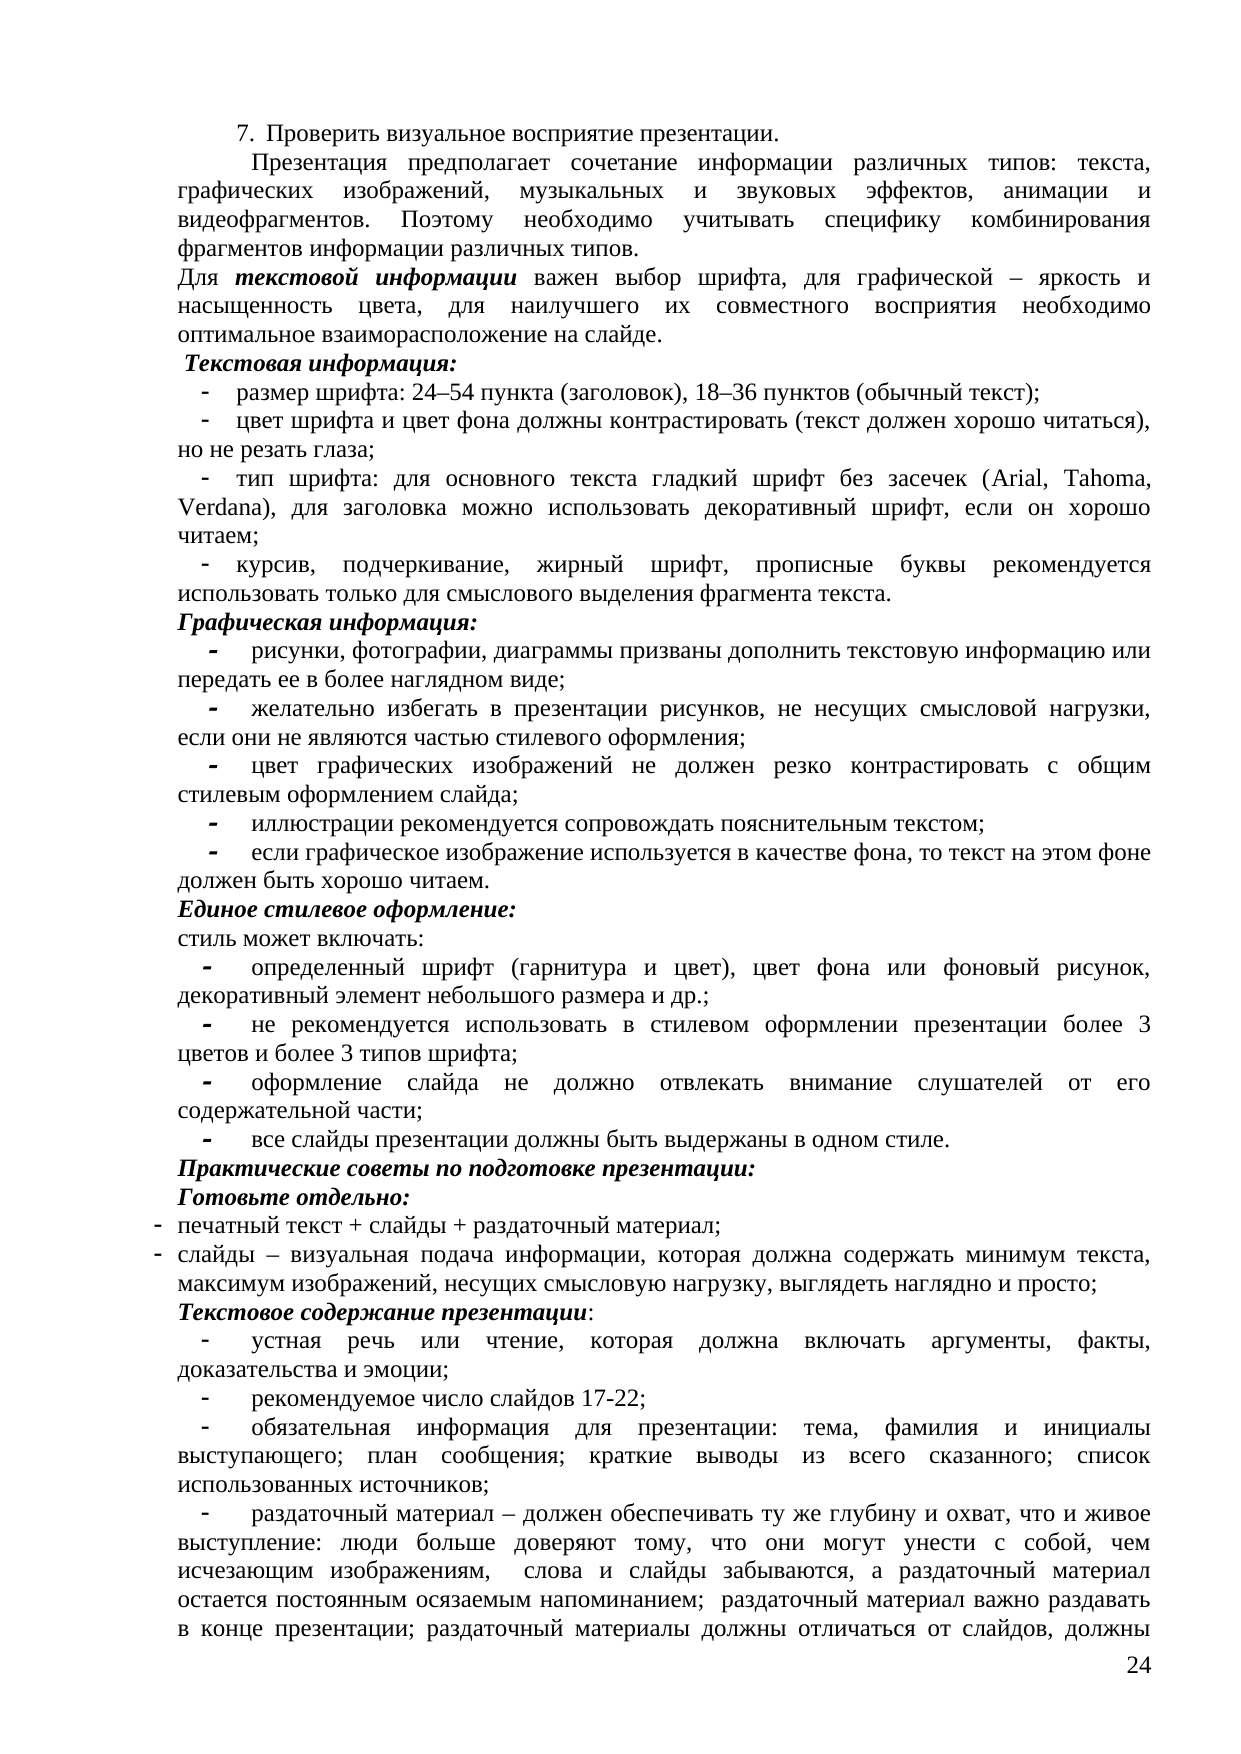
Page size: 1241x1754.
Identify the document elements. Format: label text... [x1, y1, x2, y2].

list цвет графических изображений не должен резко контрастировать с общим стилевым оформлением слайда; [177, 751, 1152, 808]
list тип шрифта: для основного текста гладкий шрифт без засечек (Arial, Tahoma, Verdana), для заголовка можно использовать декоративный шрифт, если он хорошо читаем; [177, 463, 1152, 549]
text Готовьте отдельно: [177, 1182, 1152, 1211]
list иллюстрации рекомендуется сопровождать пояснительным текстом; [177, 808, 1152, 837]
list если графическое изображение используется в качестве фона, то текст на этом фоне должен быть хорошо читаем. [177, 837, 1152, 894]
list рисунки, фотографии, диаграммы призваны дополнить текстовую информацию или передать ее в более наглядном виде; [177, 636, 1152, 693]
list цвет шрифта и цвет фона должны контрастировать (текст должен хорошо читаться), но не резать глаза; [177, 406, 1152, 463]
text Текстовая информация: [177, 348, 1152, 377]
list курсив, подчеркивание, жирный шрифт, прописные буквы рекомендуется использовать только для смыслового выделения фрагмента текста. [177, 549, 1152, 607]
list устная речь или чтение, которая должна включать аргументы, факты, доказательства и эмоции; [177, 1326, 1152, 1383]
list слайды – визуальная подача информации, которая должна содержать минимум текста, максимум изображений, несущих смысловую нагрузку, выглядеть наглядно и просто; [153, 1239, 1152, 1297]
text Презентация предполагает сочетание информации различных типов: текста, графических изображений, музыкальных и звуковых эффектов, анимации и видеофрагментов. Поэтому необходимо учитывать специфику комбинирования фрагментов информации различных типов. [177, 147, 1152, 262]
list оформление слайда не должно отвлекать внимание слушателей от его содержательной части; [177, 1067, 1152, 1124]
list рекомендуемое число слайдов 17-22; [177, 1383, 1152, 1412]
list печатный текст + слайды + раздаточный материал; [153, 1211, 1152, 1239]
list Проверить визуальное восприятие презентации. [177, 118, 1152, 147]
text Текстовое содержание презентации: [177, 1297, 1152, 1326]
text Графическая информация: [177, 607, 1152, 636]
list не рекомендуется использовать в стилевом оформлении презентации более 3 цветов и более 3 типов шрифта; [177, 1009, 1152, 1067]
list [177, 1498, 1152, 1642]
list определенный шрифт (гарнитура и цвет), цвет фона или фоновый рисунок, декоративный элемент небольшого размера и др.; [177, 952, 1152, 1009]
text Практические советы по подготовке презентации: [177, 1153, 1152, 1182]
text стиль может включать: [177, 923, 1152, 952]
text Для текстовой информации важен выбор шрифта, для графической – яркость и насыщенность цвета, для наилучшего их совместного восприятия необходимо оптимальное взаиморасположение на слайде. [177, 262, 1152, 348]
list обязательная информация для презентации: тема, фамилия и инициалы выступающего; план сообщения; краткие выводы из всего сказанного; список использованных источников; [177, 1412, 1152, 1498]
text Единое стилевое оформление: [177, 894, 1152, 923]
list все слайды презентации должны быть выдержаны в одном стиле. [177, 1124, 1152, 1153]
list желательно избегать в презентации рисунков, не несущих смысловой нагрузки, если они не являются частью стилевого оформления; [177, 693, 1152, 751]
list размер шрифта: 24–54 пункта (заголовок), 18–36 пунктов (обычный текст); [177, 377, 1152, 406]
